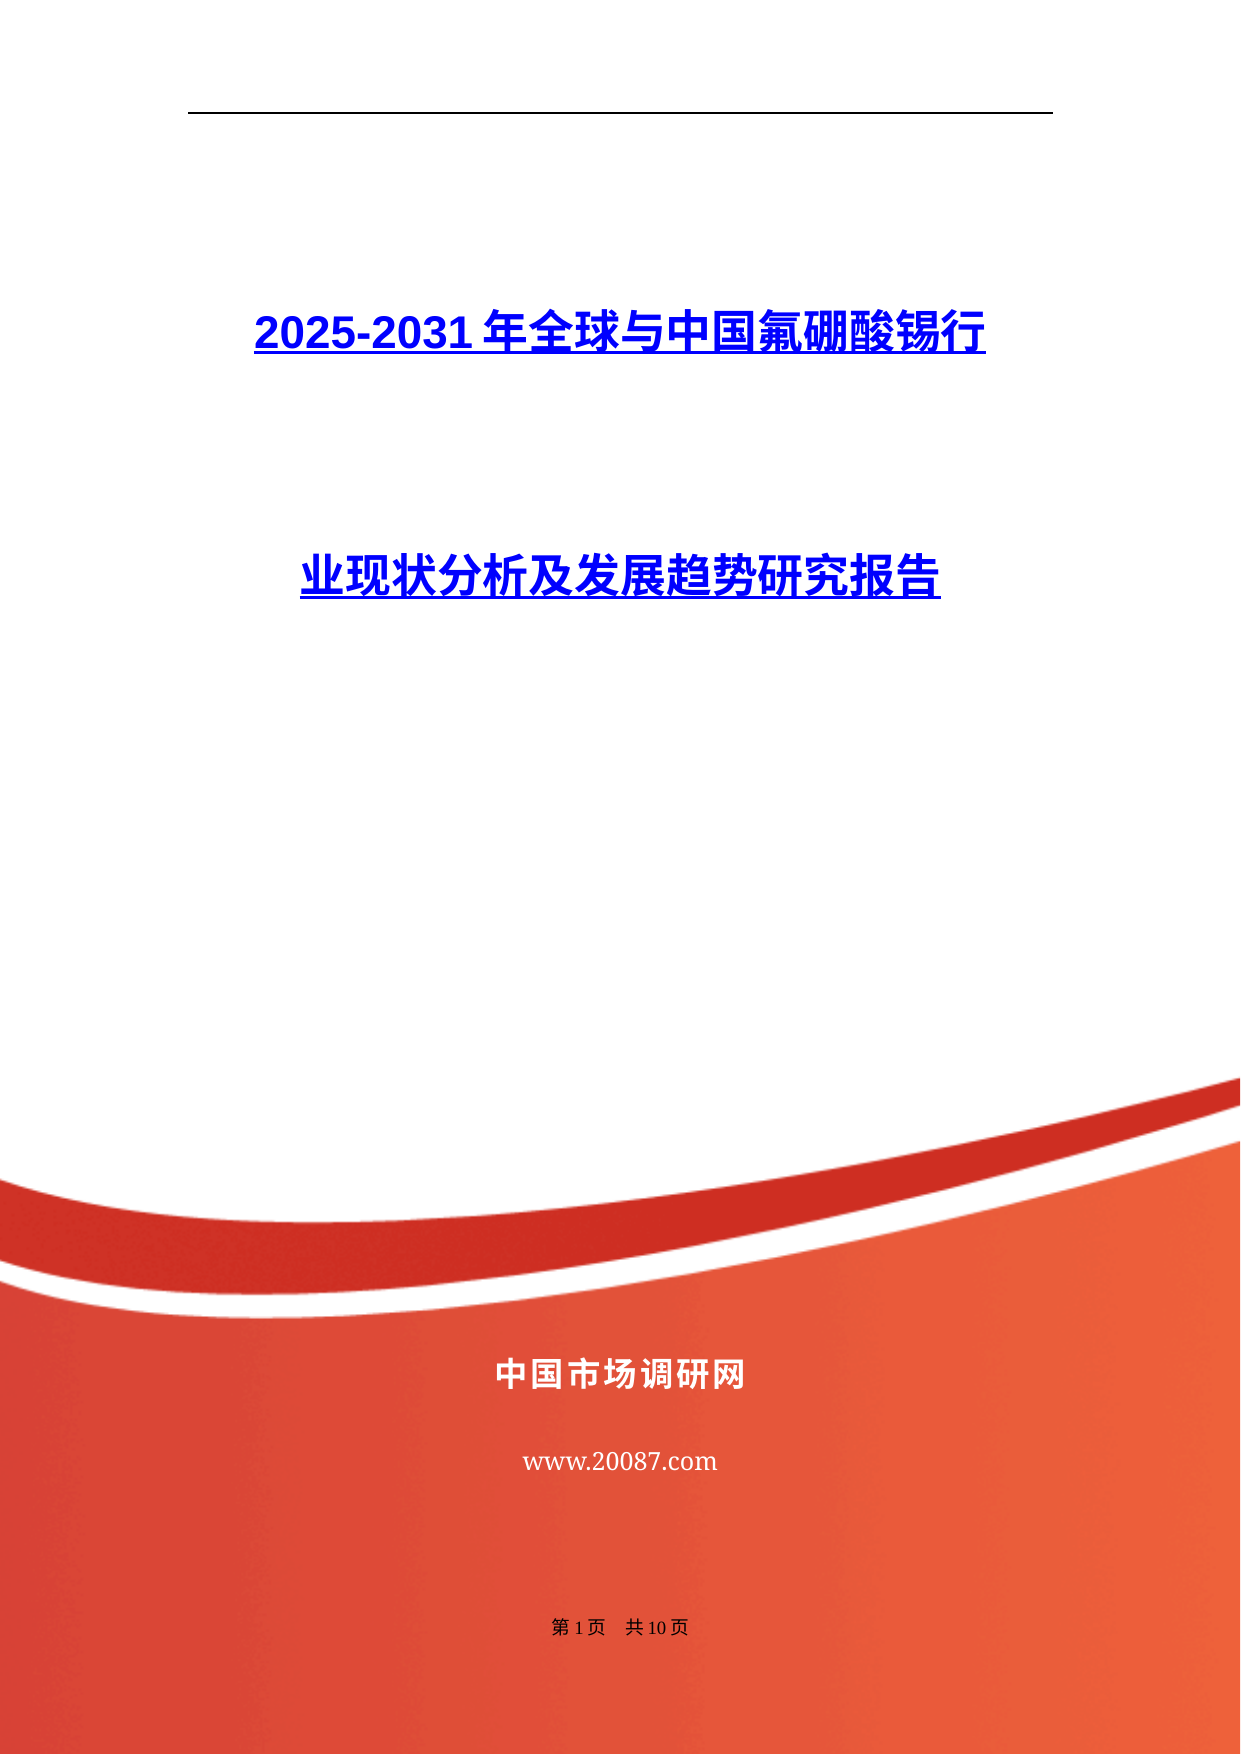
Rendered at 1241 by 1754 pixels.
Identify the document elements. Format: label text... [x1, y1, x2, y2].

subtitle 中国市场调研网 [187, 1339, 1053, 1404]
text www.20087.com [187, 1428, 1053, 1493]
picture [0, 1006, 1241, 1754]
table_header 2025-2031年全球与中国氟硼酸锡行业现状分析及发展趋势研究报告 [188, 207, 1053, 773]
